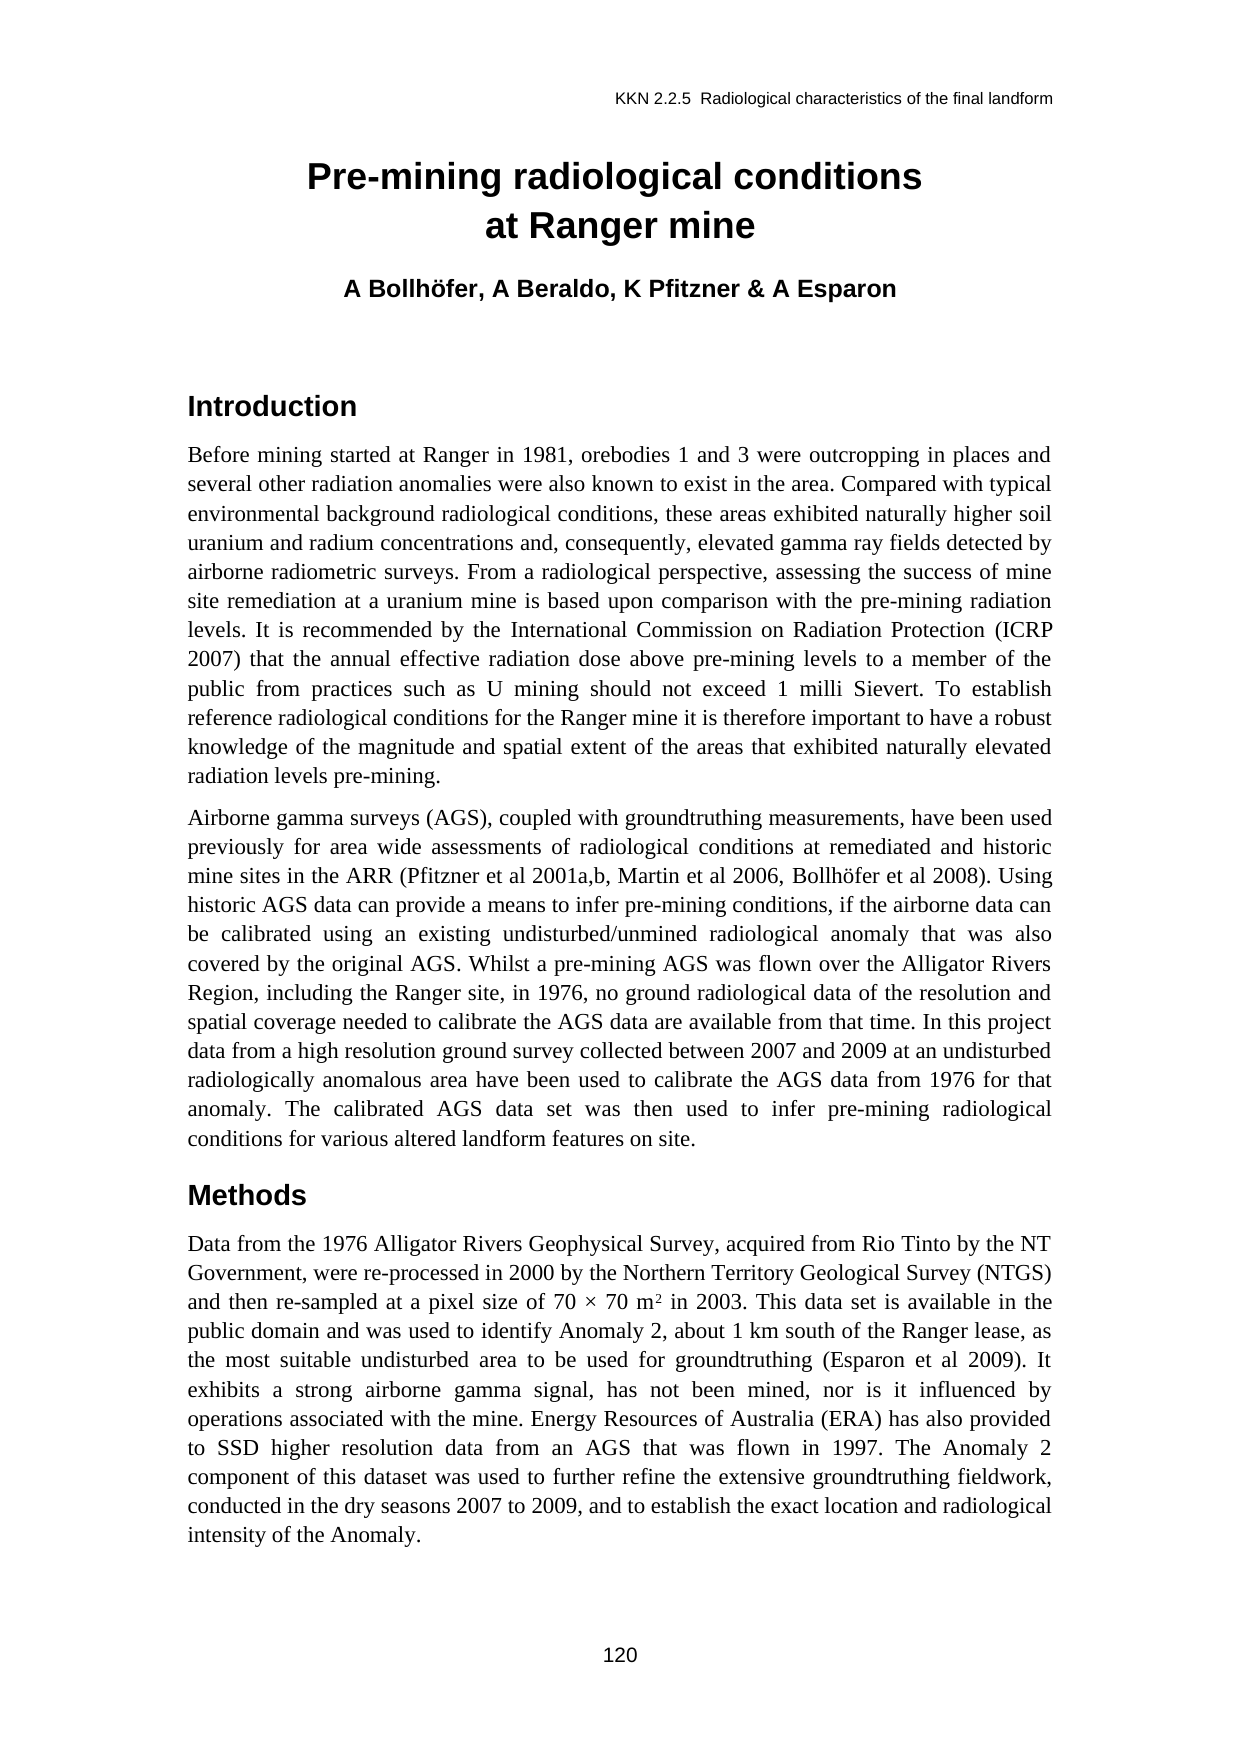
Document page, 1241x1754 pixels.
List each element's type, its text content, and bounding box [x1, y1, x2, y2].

text A Bollhöfer, A Beraldo, K Pfitzner & A Esparon [187, 273, 1053, 304]
subtitle Introduction [187, 387, 1053, 424]
text Airborne gamma surveys (AGS), coupled with groundtruthing measurements, have been used previously for area wide assessments of radiological conditions at remediated and historic mine sites in the ARR (Pfitzner et al 2001a,b, Martin et al 2006, Bollhöfer et al 2008). Using historic AGS data can provide a means to infer pre-mining conditions, if the airborne data can be calibrated using an existing undisturbed/unmined radiological anomaly that was also covered by the original AGS. Whilst a pre-mining AGS was flown over the Alligator Rivers Region, including the Ranger site, in 1976, no ground radiological data of the resolution and spatial coverage needed to calibrate the AGS data are available from that time. In this project data from a high resolution ground survey collected between 2007 and 2009 at an undisturbed radiologically anomalous area have been used to calibrate the AGS data from 1976 for that anomaly. The calibrated AGS data set was then used to infer pre-mining radiological conditions for various altered landform features on site. [187, 801, 1053, 1151]
subtitle Methods [187, 1176, 1053, 1212]
subtitle Pre-mining radiological conditions at Ranger mine [187, 150, 1053, 248]
text Data from the 1976 Alligator Rivers Geophysical Survey, acquired from Rio Tinto by the NT Government, were re-processed in 2000 by the Northern Territory Geological Survey (NTGS) and then re-sampled at a pixel size of 70 × 70 m2 in 2003. This data set is available in the public domain and was used to identify Anomaly 2, about 1 km south of the Ranger lease, as the most suitable undisturbed area to be used for groundtruthing (Esparon et al 2009). It exhibits a strong airborne gamma signal, has not been mined, nor is it influenced by operations associated with the mine. Energy Resources of Australia (ERA) has also provided to SSD higher resolution data from an AGS that was flown in 1997. The Anomaly 2 component of this dataset was used to further refine the extensive groundtruthing fieldwork, conducted in the dry seasons 2007 to 2009, and to establish the exact location and radiological intensity of the Anomaly. [187, 1227, 1053, 1548]
text Before mining started at Ranger in 1981, orebodies 1 and 3 were outcropping in places and several other radiation anomalies were also known to exist in the area. Compared with typical environmental background radiological conditions, these areas exhibited naturally higher soil uranium and radium concentrations and, consequently, elevated gamma ray fields detected by airborne radiometric surveys. From a radiological perspective, assessing the success of mine site remediation at a uranium mine is based upon comparison with the pre-mining radiation levels. It is recommended by the International Commission on Radiation Protection (ICRP 2007) that the annual effective radiation dose above pre-mining levels to a member of the public from practices such as U mining should not exceed 1 milli Sievert. To establish reference radiological conditions for the Ranger mine it is therefore important to have a robust knowledge of the magnitude and spatial extent of the areas that exhibited naturally elevated radiation levels pre-mining. [187, 438, 1053, 788]
